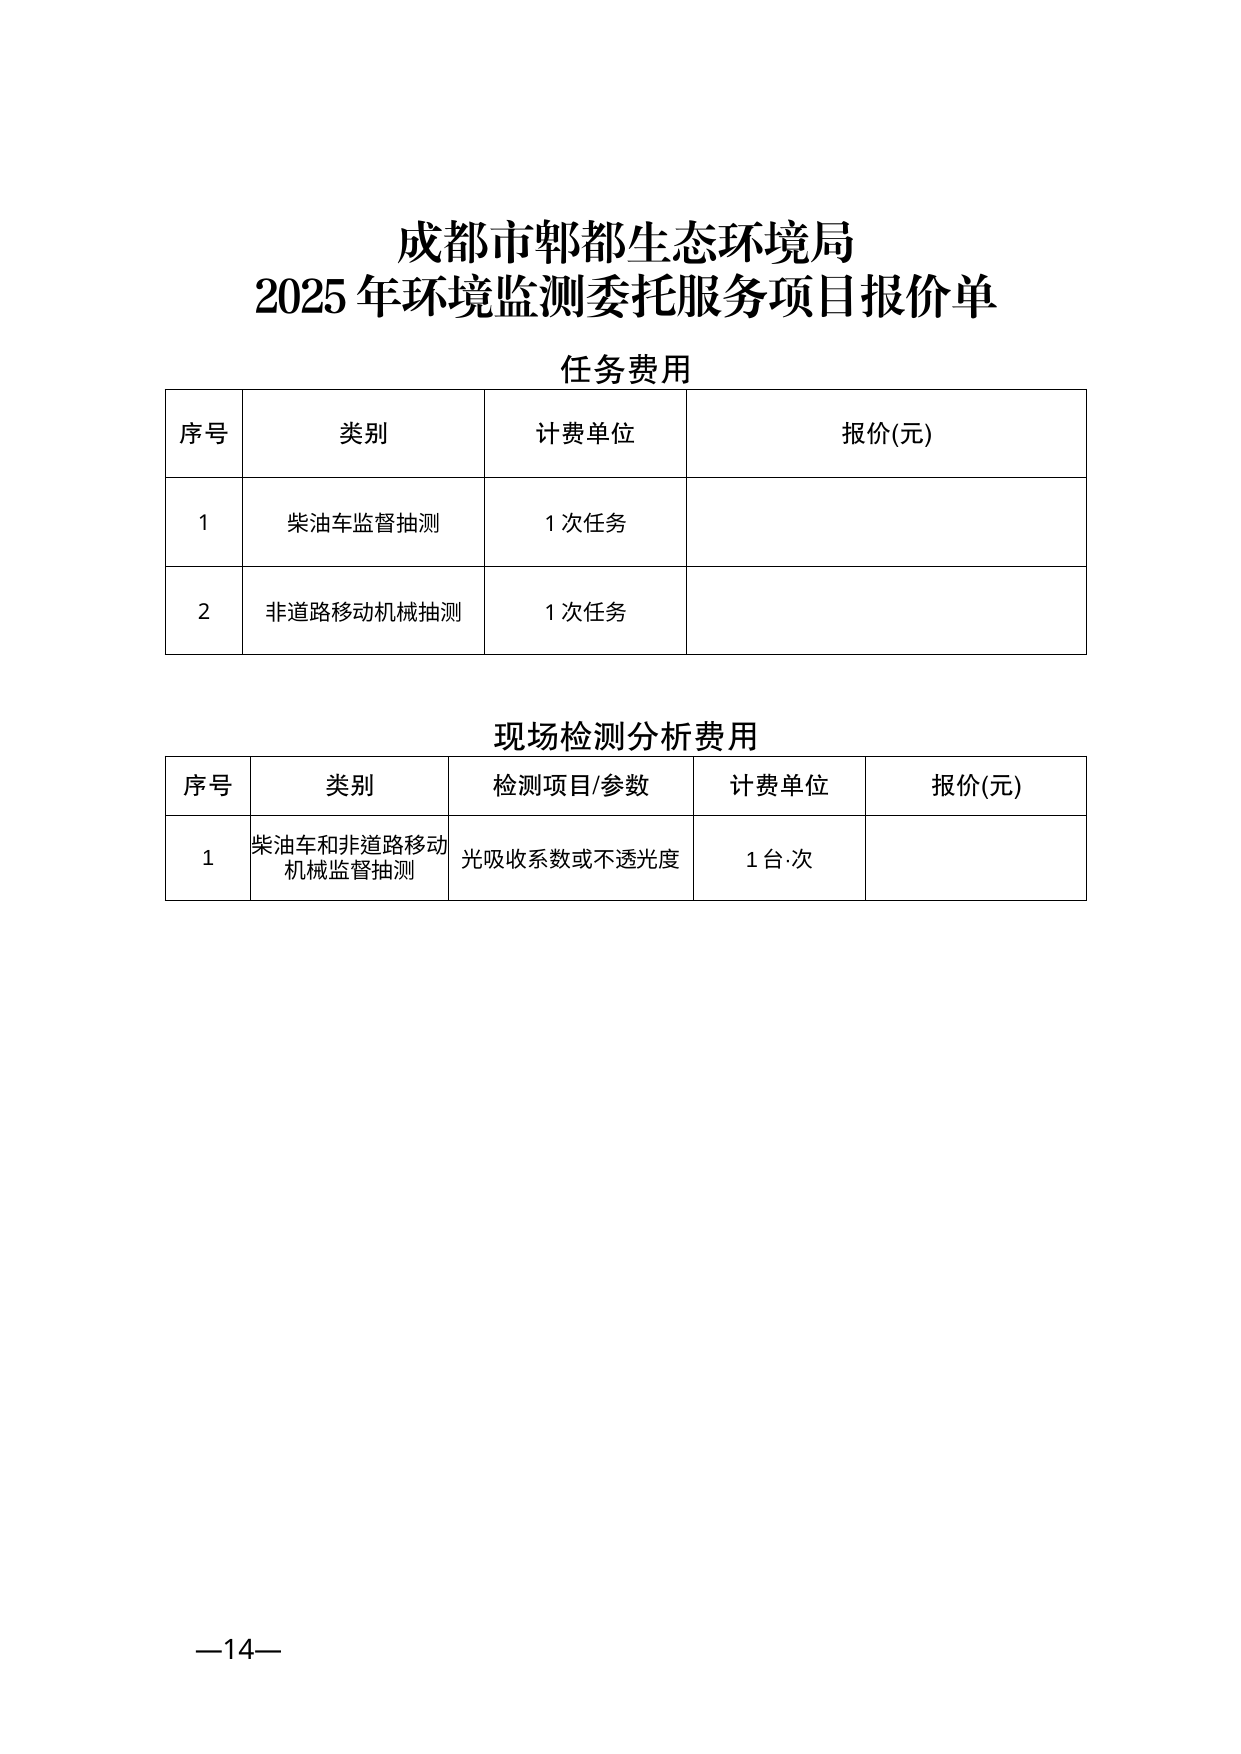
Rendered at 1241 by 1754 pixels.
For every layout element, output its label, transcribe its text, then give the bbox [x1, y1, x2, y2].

table_cell [687, 567, 1086, 654]
table_cell 2 [166, 567, 242, 654]
table_cell 1 [166, 816, 250, 900]
table_header 序号 [166, 390, 242, 477]
text 成都市郫都生态环境局 [165, 218, 1087, 272]
table_header 报价(元) [687, 390, 1086, 477]
table_cell 1台·次 [694, 816, 865, 900]
table_cell [866, 816, 1086, 900]
table_header 计费单位 [485, 390, 686, 477]
table_cell 光吸收系数或不透光度 [449, 816, 693, 900]
table_header 计费单位 [694, 757, 865, 815]
table_header 类别 [251, 757, 448, 815]
text 现场检测分析费用 [165, 718, 1087, 756]
text 任务费用 [165, 351, 1087, 389]
table_cell [687, 478, 1086, 566]
table_header 检测项目/参数 [449, 757, 693, 815]
table_cell 柴油车监督抽测 [243, 478, 484, 566]
table_cell 非道路移动机械抽测 [243, 567, 484, 654]
table_header 序号 [166, 757, 250, 815]
text 2025年环境监测委托服务项目报价单 [165, 272, 1087, 326]
table_cell 1次任务 [485, 567, 686, 654]
table_cell 1次任务 [485, 478, 686, 566]
table_cell 1 [166, 478, 242, 566]
table_cell 柴油车和非道路移动机械监督抽测 [251, 816, 448, 900]
table_header 类别 [243, 390, 484, 477]
table_header 报价(元) [866, 757, 1086, 815]
